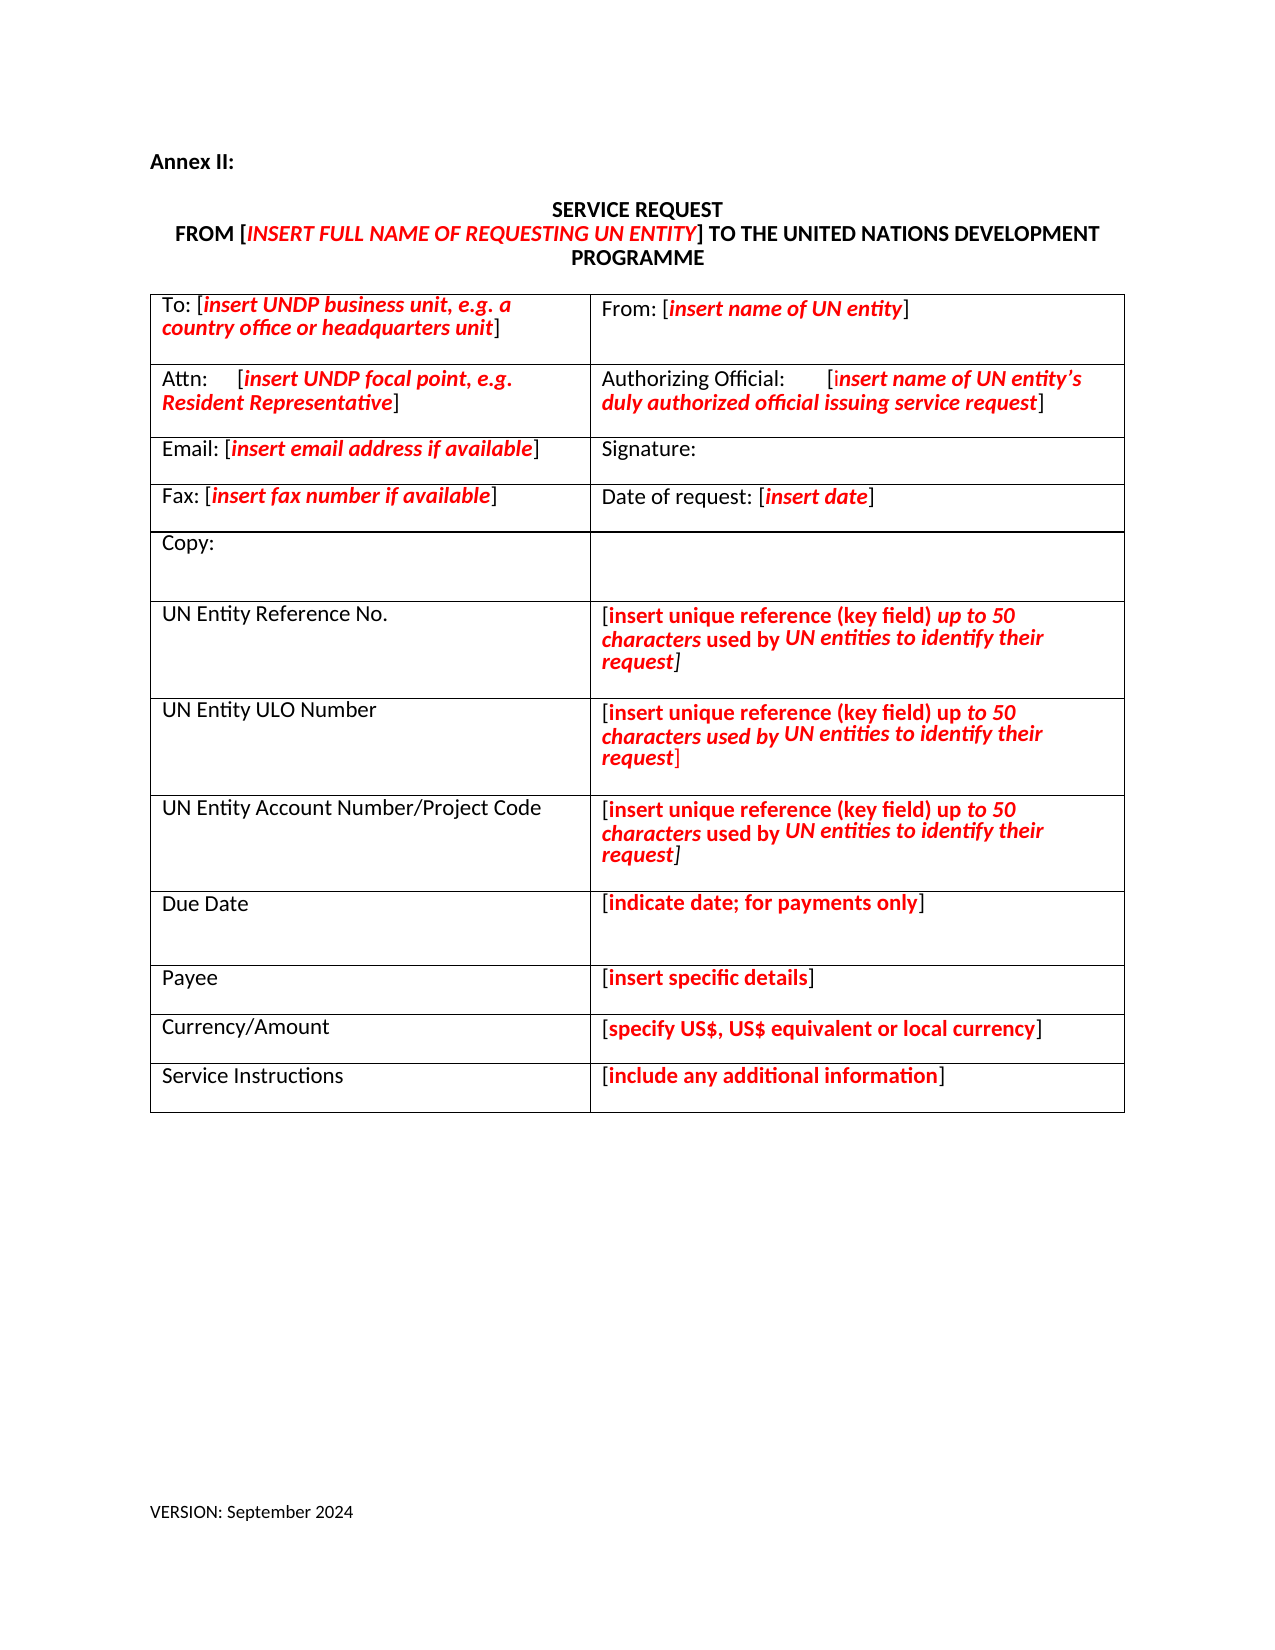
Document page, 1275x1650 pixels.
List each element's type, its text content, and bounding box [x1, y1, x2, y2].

text FROM [INSERT FULL NAME OF REQUESTING UN ENTITY] TO THE UNITED NATIONS DEVELOPMENT PROGRAMME [150, 222, 1125, 270]
table_cell Copy: [151, 533, 590, 601]
text Annex II: [150, 150, 1125, 174]
table_cell Email: [insert email address if available] [151, 438, 590, 484]
table_cell [insert unique reference (key field) up to 50 characters used by UN entities to identify their request] [591, 796, 1124, 891]
table_cell Service Instructions [151, 1064, 590, 1112]
table_cell [indicate date; for payments only] [591, 892, 1124, 965]
table_cell UN Entity ULO Number [151, 699, 590, 794]
table_cell [insert unique reference (key field) up to 50 characters used by UN entities to identify their request] [591, 699, 1124, 794]
text SERVICE REQUEST [150, 198, 1125, 222]
table_cell Authorizing Official: [insert name of UN entity’s duly authorized official issuing service request] [591, 365, 1124, 437]
table_cell Fax: [insert fax number if available] [151, 485, 590, 531]
table_cell [591, 533, 1124, 601]
table_cell [include any additional information] [591, 1064, 1124, 1112]
table_cell UN Entity Reference No. [151, 602, 590, 698]
table_cell [specify US$, US$ equivalent or local currency] [591, 1015, 1124, 1063]
table_cell [insert unique reference (key field) up to 50 characters used by UN entities to identify their request] [591, 602, 1124, 698]
table_cell Attn: [insert UNDP focal point, e.g. Resident Representative] [151, 365, 590, 437]
table_cell Payee [151, 966, 590, 1014]
table_header From: [insert name of UN entity] [591, 295, 1124, 364]
table_cell UN Entity Account Number/Project Code [151, 796, 590, 891]
table_cell Signature: [591, 438, 1124, 484]
table_cell Due Date [151, 892, 590, 965]
table_cell [insert specific details] [591, 966, 1124, 1014]
table_cell Currency/Amount [151, 1015, 590, 1063]
table_header To: [insert UNDP business unit, e.g. a country office or headquarters unit] [151, 295, 590, 364]
table_cell Date of request: [insert date] [591, 485, 1124, 531]
